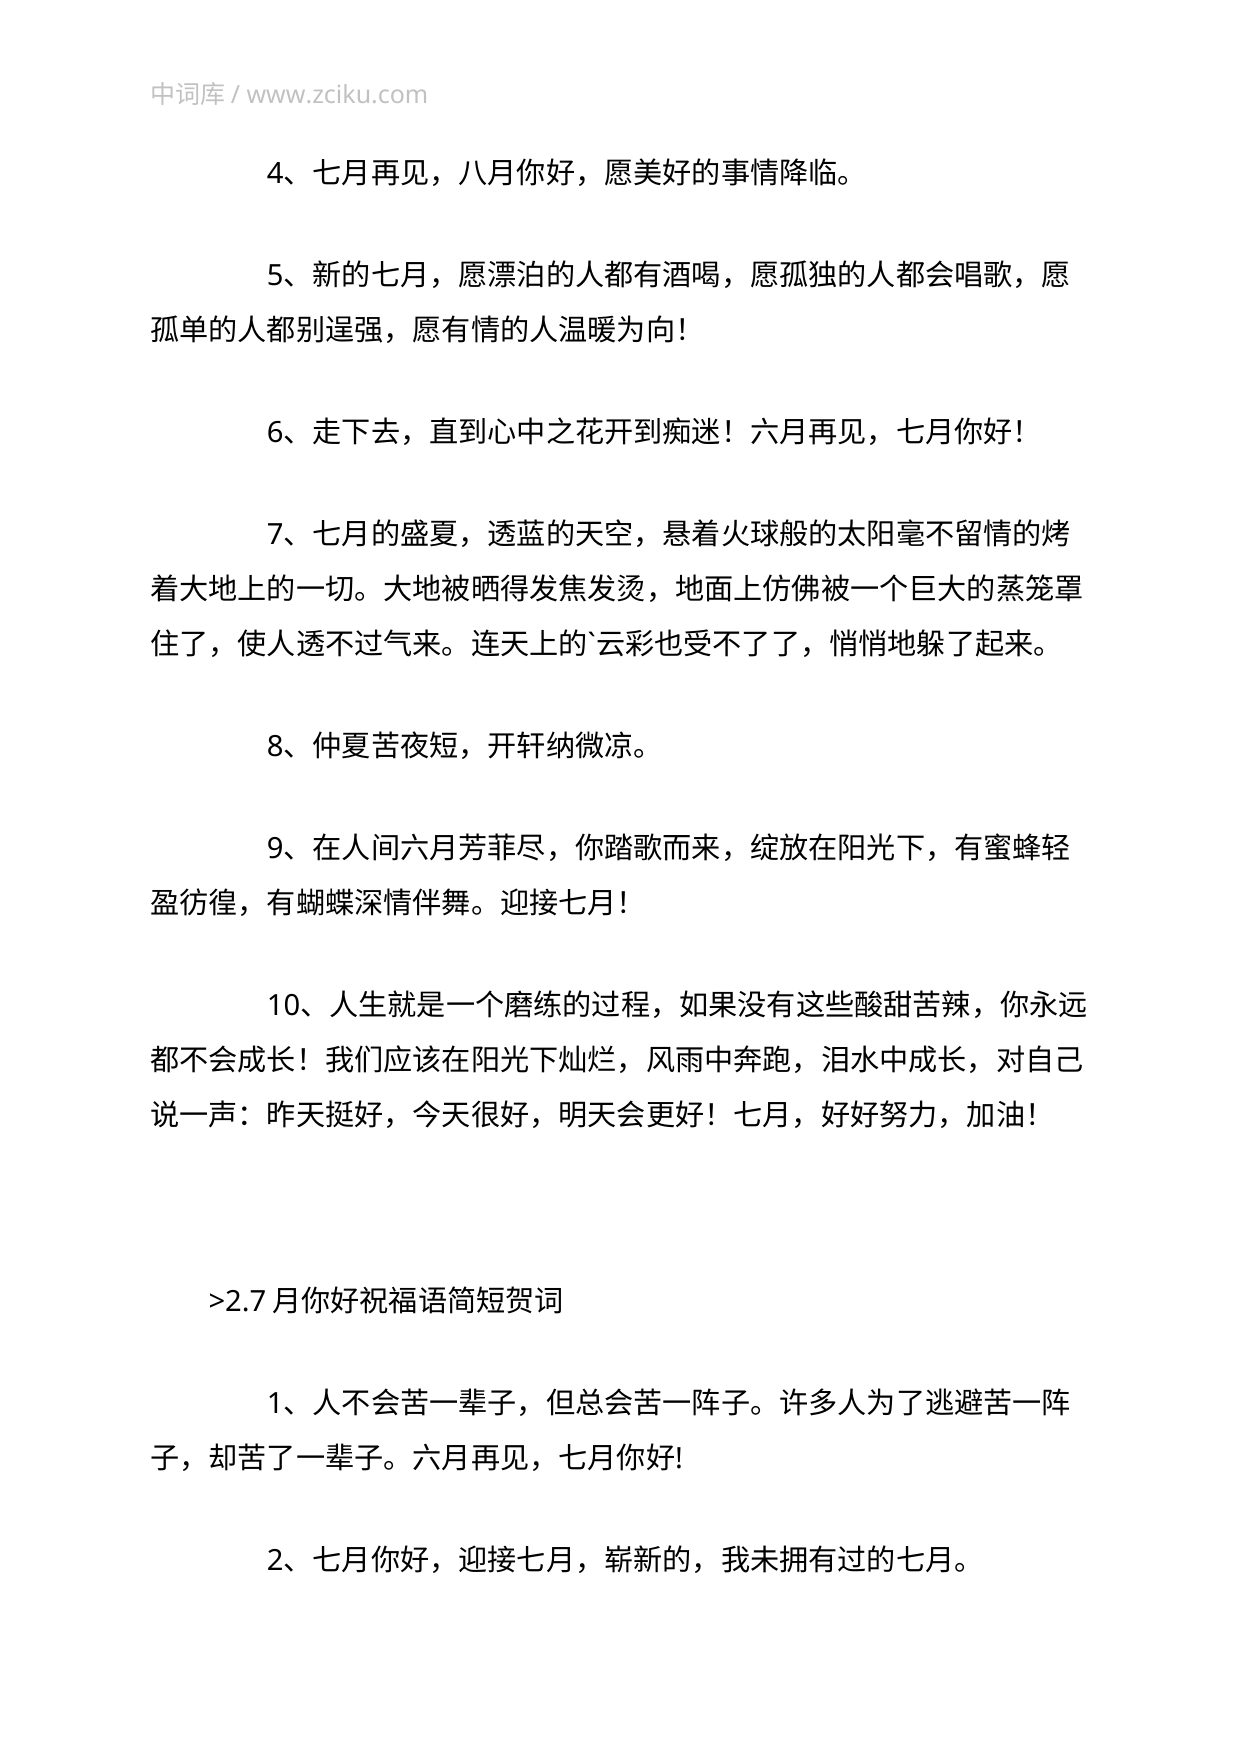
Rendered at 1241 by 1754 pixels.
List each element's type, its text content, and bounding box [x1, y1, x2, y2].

text 1、人不会苦一辈子，但总会苦一阵子。许多人为了逃避苦一阵子，却苦了一辈子。六月再见，七月你好! [150, 1379, 1090, 1477]
text 7、七月的盛夏，透蓝的天空，悬着火球般的太阳毫不留情的烤着大地上的一切。大地被晒得发焦发烫，地面上仿佛被一个巨大的蒸笼罩住了，使人透不过气来。连天上的`云彩也受不了了，悄悄地躲了起来。 [150, 511, 1090, 663]
text 6、走下去，直到心中之花开到痴迷！六月再见，七月你好！ [150, 409, 1090, 451]
text 5、新的七月，愿漂泊的人都有酒喝，愿孤独的人都会唱歌，愿孤单的人都别逞强，愿有情的人温暖为向！ [150, 252, 1090, 349]
text 9、在人间六月芳菲尽，你踏歌而来，绽放在阳光下，有蜜蜂轻盈彷徨，有蝴蝶深情伴舞。迎接七月！ [150, 824, 1090, 922]
text 10、人生就是一个磨练的过程，如果没有这些酸甜苦辣，你永远都不会成长！我们应该在阳光下灿烂，风雨中奔跑，泪水中成长，对自己说一声：昨天挺好，今天很好，明天会更好！七月，好好努力，加油！ [150, 981, 1090, 1133]
text 2、七月你好，迎接七月，崭新的，我未拥有过的七月。 [150, 1536, 1090, 1578]
text >2.7月你好祝福语简短贺词 [150, 1277, 1090, 1319]
text 4、七月再见，八月你好，愿美好的事情降临。 [150, 150, 1090, 192]
text 8、仲夏苦夜短，开轩纳微凉。 [150, 723, 1090, 765]
